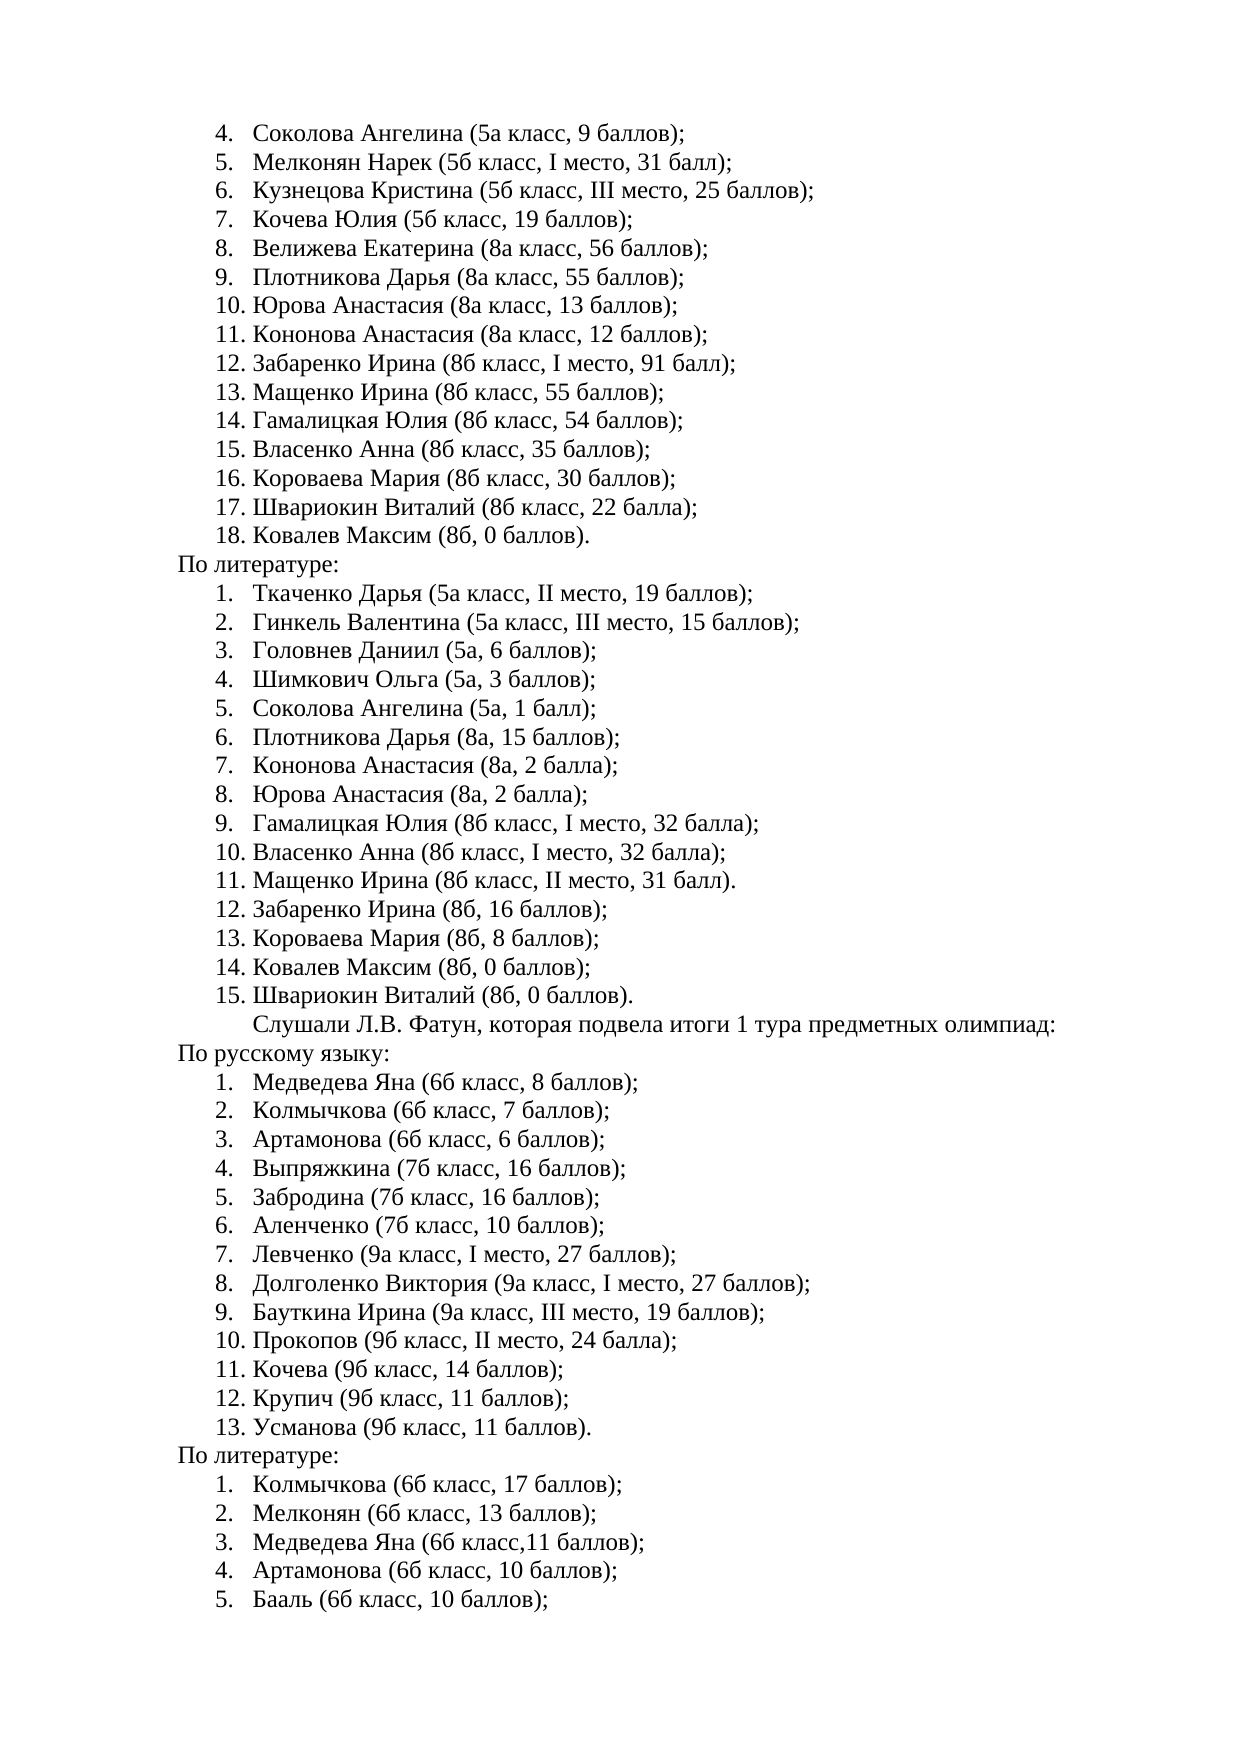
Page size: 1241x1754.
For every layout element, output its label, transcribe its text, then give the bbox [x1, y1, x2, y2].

list Мелконян (6б класс, 13 баллов); [215, 1498, 1152, 1527]
list Соколова Ангелина (5а класс, 9 баллов); [215, 118, 1152, 147]
list Левченко (9а класс, I место, 27 баллов); [215, 1239, 1152, 1268]
list Мащенко Ирина (8б класс, 55 баллов); [215, 377, 1152, 406]
list Швариокин Виталий (8б класс, 22 балла); [215, 492, 1152, 521]
list Мащенко Ирина (8б класс, II место, 31 балл). [215, 866, 1152, 894]
list Ткаченко Дарья (5а класс, II место, 19 баллов); [215, 578, 1152, 607]
list Медведева Яна (6б класс, 8 баллов); [215, 1067, 1152, 1096]
list Выпряжкина (7б класс, 16 баллов); [215, 1153, 1152, 1182]
list Артамонова (6б класс, 10 баллов); [215, 1556, 1152, 1584]
list Гамалицкая Юлия (8б класс, I место, 32 балла); [215, 808, 1152, 837]
list Короваева Мария (8б, 8 баллов); [215, 923, 1152, 952]
list Забаренко Ирина (8б, 16 баллов); [215, 894, 1152, 923]
list Аленченко (7б класс, 10 баллов); [215, 1211, 1152, 1239]
list Власенко Анна (8б класс, I место, 32 балла); [215, 837, 1152, 866]
list Медведева Яна (6б класс,11 баллов); [215, 1527, 1152, 1556]
list Короваева Мария (8б класс, 30 баллов); [215, 463, 1152, 492]
text По русскому языку: [177, 1038, 1152, 1067]
list Гинкель Валентина (5а класс, III место, 15 баллов); [215, 607, 1152, 636]
list Мелконян Нарек (5б класс, I место, 31 балл); [215, 147, 1152, 176]
list Артамонова (6б класс, 6 баллов); [215, 1124, 1152, 1153]
list Плотникова Дарья (8а, 15 баллов); [215, 722, 1152, 751]
list Плотникова Дарья (8а класс, 55 баллов); [215, 262, 1152, 291]
list Гамалицкая Юлия (8б класс, 54 баллов); [215, 406, 1152, 434]
list Ковалев Максим (8б, 0 баллов); [215, 952, 1152, 981]
list Забаренко Ирина (8б класс, I место, 91 балл); [215, 348, 1152, 377]
list Крупич (9б класс, 11 баллов); [215, 1383, 1152, 1412]
list Кузнецова Кристина (5б класс, III место, 25 баллов); [215, 176, 1152, 204]
text По литературе: [177, 1441, 1152, 1469]
list Усманова (9б класс, 11 баллов). [215, 1412, 1152, 1441]
list Колмычкова (6б класс, 7 баллов); [215, 1096, 1152, 1124]
list Бауткина Ирина (9а класс, III место, 19 баллов); [215, 1297, 1152, 1326]
list Юрова Анастасия (8а, 2 балла); [215, 779, 1152, 808]
text Слушали Л.В. Фатун, которая подвела итоги 1 тура предметных олимпиад: [177, 1009, 1152, 1038]
list Юрова Анастасия (8а класс, 13 баллов); [215, 291, 1152, 319]
list Кочева (9б класс, 14 баллов); [215, 1354, 1152, 1383]
list Долголенко Виктория (9а класс, I место, 27 баллов); [215, 1268, 1152, 1297]
list Кочева Юлия (5б класс, 19 баллов); [215, 204, 1152, 233]
list Кононова Анастасия (8а, 2 балла); [215, 751, 1152, 779]
list Кононова Анастасия (8а класс, 12 баллов); [215, 319, 1152, 348]
list Забродина (7б класс, 16 баллов); [215, 1182, 1152, 1211]
list Соколова Ангелина (5а, 1 балл); [215, 693, 1152, 722]
list Ковалев Максим (8б, 0 баллов). [215, 521, 1152, 549]
list Велижева Екатерина (8а класс, 56 баллов); [215, 233, 1152, 262]
text По литературе: [177, 549, 1152, 578]
list Бааль (6б класс, 10 баллов); [215, 1584, 1152, 1613]
list Власенко Анна (8б класс, 35 баллов); [215, 434, 1152, 463]
list Шимкович Ольга (5а, 3 баллов); [215, 664, 1152, 693]
list Швариокин Виталий (8б, 0 баллов). [215, 981, 1152, 1009]
list Прокопов (9б класс, II место, 24 балла); [215, 1326, 1152, 1354]
list Головнев Даниил (5а, 6 баллов); [215, 636, 1152, 664]
list Колмычкова (6б класс, 17 баллов); [215, 1469, 1152, 1498]
